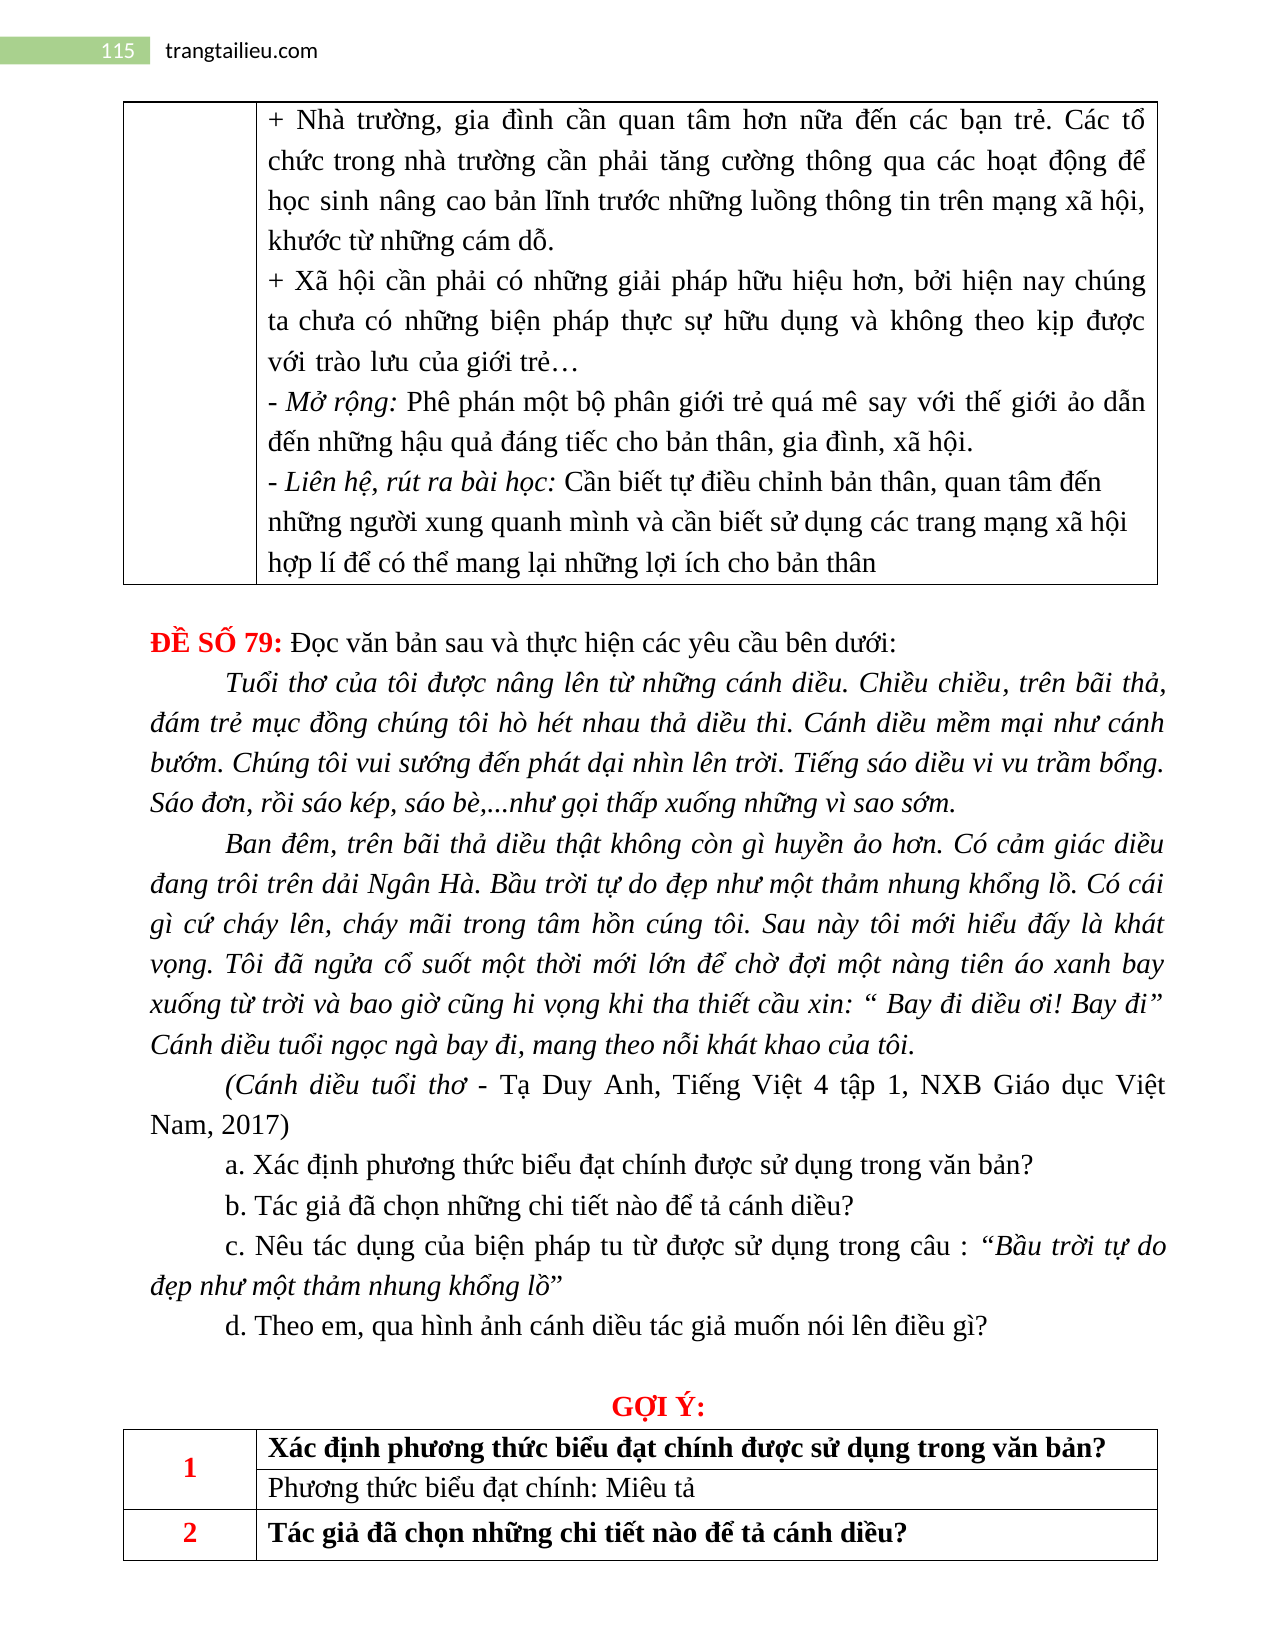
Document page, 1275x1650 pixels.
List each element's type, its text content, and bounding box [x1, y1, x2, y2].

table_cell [257, 103, 1157, 583]
text d. Theo em, qua hình ảnh cánh diều tác giả muốn nói lên điều gì? [150, 1308, 1167, 1342]
text a. Xác định phương thức biểu đạt chính được sử dụng trong văn bản? [150, 1147, 1167, 1181]
table_cell 2 [124, 1510, 256, 1560]
text b. Tác giả đã chọn những chi tiết nào để tả cánh diều? [150, 1188, 1167, 1221]
table_cell Tác giả đã chọn những chi tiết nào để tả cánh diều? [257, 1510, 1157, 1560]
text Tuổi thơ của tôi được nâng lên từ những cánh diều. Chiều chiều, trên bãi thả, đám trẻ mục đồng chúng tôi hò hét nhau thả diều thi. Cánh diều mềm mại như cánh bướm. Chúng tôi vui sướng đến phát dại nhìn lên trời. Tiếng sáo diều vi vu trầm bổng. Sáo đơn, rồi sáo kép, sáo bè,...như gọi thấp xuống những vì sao sớm. [150, 665, 1167, 819]
text ĐỀ SỐ 79: Đọc văn bản sau và thực hiện các yêu cầu bên dưới: [150, 625, 1167, 658]
text Ban đêm, trên bãi thả diều thật không còn gì huyền ảo hơn. Có cảm giác diều đang trôi trên dải Ngân Hà. Bầu trời tự do đẹp như một thảm nhung khổng lồ. Có cái gì cứ cháy lên, cháy mãi trong tâm hồn cúng tôi. Sau này tôi mới hiểu đấy là khát vọng. Tôi đã ngửa cổ suốt một thời mới lớn để chờ đợi một nàng tiên áo xanh bay xuống từ trời và bao giờ cũng hi vọng khi tha thiết cầu xin: “ Bay đi diều ơi! Bay đi” Cánh diều tuổi ngọc ngà bay đi, mang theo nỗi khát khao của tôi. [150, 826, 1167, 1060]
text c. Nêu tác dụng của biện pháp tu từ được sử dụng trong câu : “Bầu trời tự do đẹp như một thảm nhung khổng lồ” [150, 1228, 1167, 1302]
table_header 1 [124, 1430, 256, 1508]
table_cell Phương thức biểu đạt chính: Miêu tả [257, 1470, 1157, 1508]
text GỢI Ý: [150, 1389, 1167, 1422]
text (Cánh diều tuổi thơ - Tạ Duy Anh, Tiếng Việt 4 tập 1, NXB Giáo dục Việt Nam, 2017) [150, 1067, 1167, 1141]
table_header Xác định phương thức biểu đạt chính được sử dụng trong văn bản? [257, 1430, 1157, 1469]
